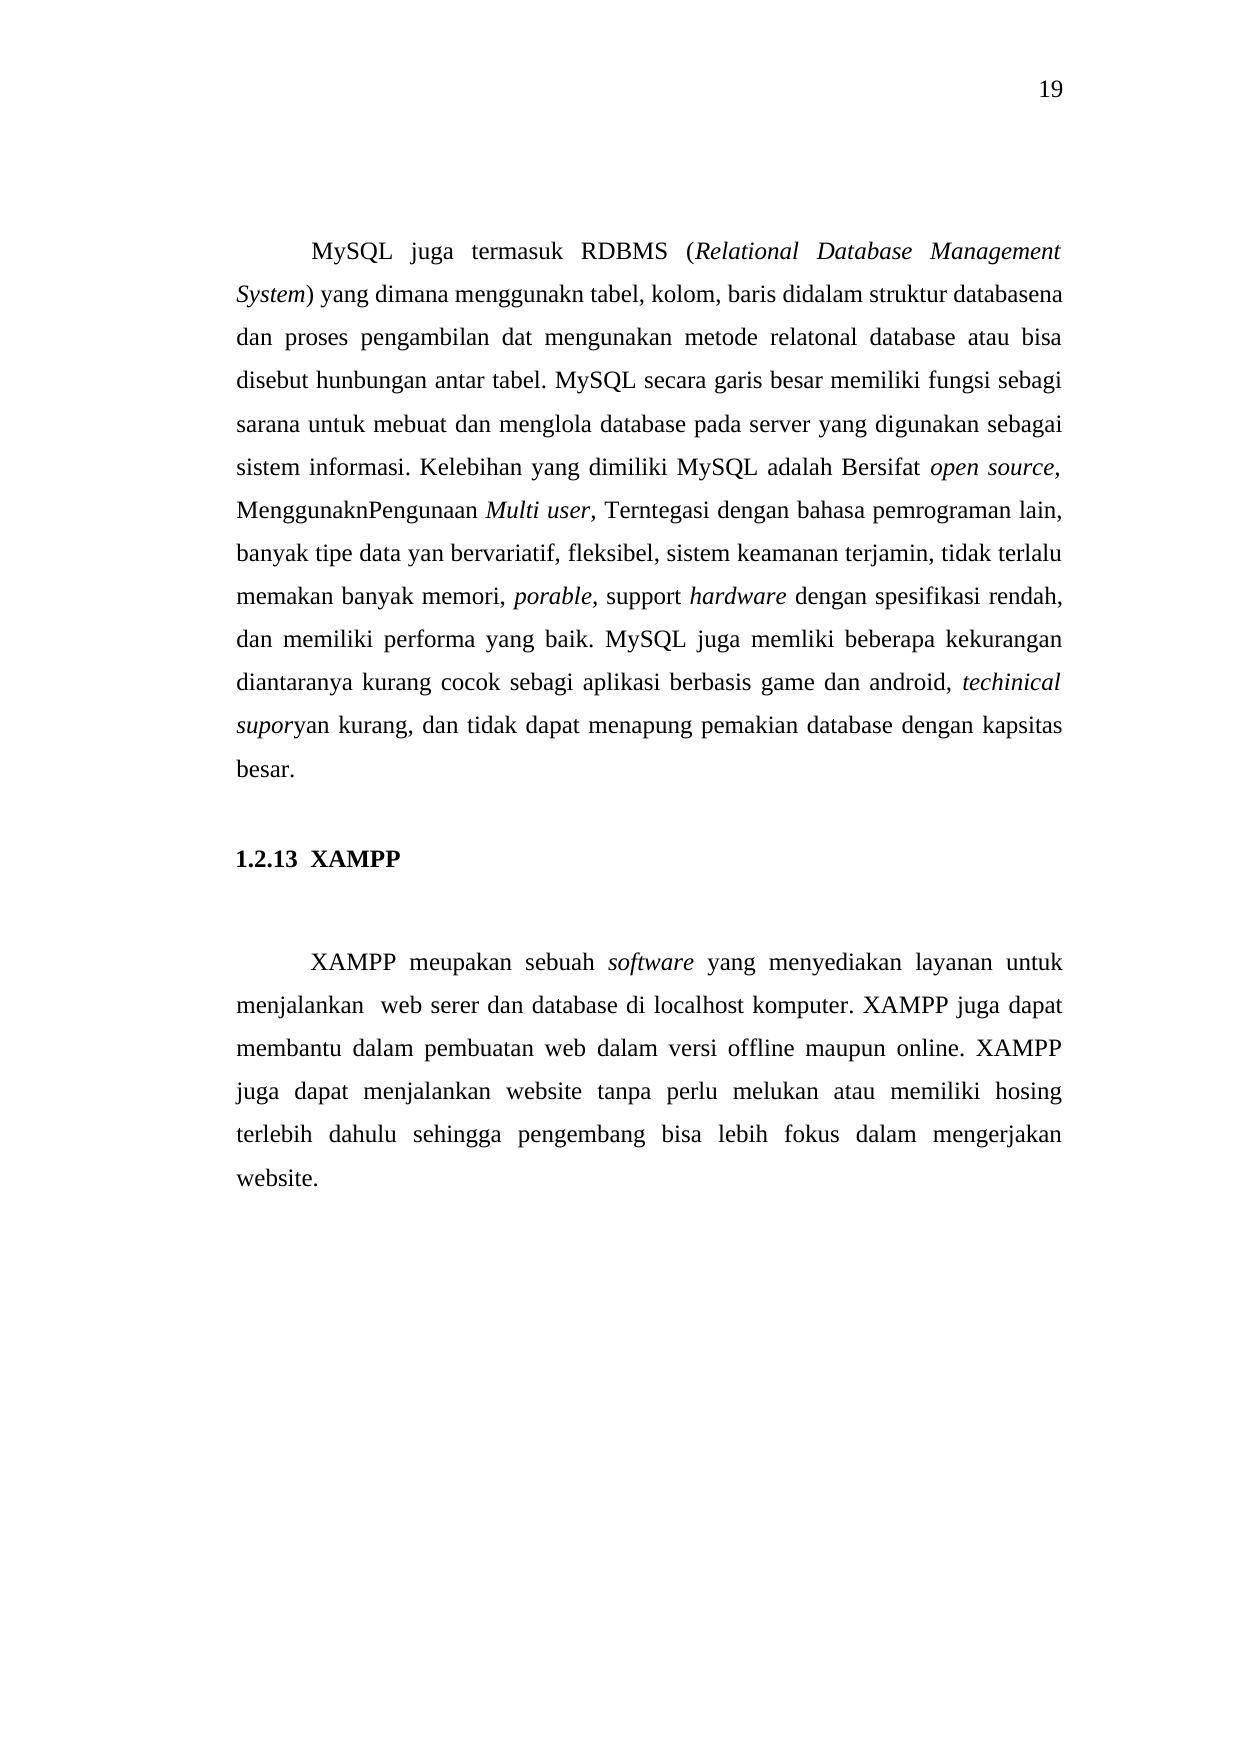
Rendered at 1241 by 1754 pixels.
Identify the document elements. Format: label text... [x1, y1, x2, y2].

text XAMPP meupakan sebuah software yang menyediakan layanan untuk menjalankan web serer dan database di localhost komputer. XAMPP juga dapat membantu dalam pembuatan web dalam versi offline maupun online. XAMPP juga dapat menjalankan website tanpa perlu melukan atau memiliki hosing terlebih dahulu sehingga pengembang bisa lebih fokus dalam mengerjakan website. [236, 947, 1063, 1191]
text MySQL juga termasuk RDBMS (Relational Database Management System) yang dimana menggunakn tabel, kolom, baris didalam struktur databasena dan proses pengambilan dat mengunakan metode relatonal database atau bisa disebut hunbungan antar tabel. MySQL secara garis besar memiliki fungsi sebagi sarana untuk mebuat dan menglola database pada server yang digunakan sebagai sistem informasi. Kelebihan yang dimiliki MySQL adalah Bersifat open source, MenggunaknPengunaan Multi user, Terntegasi dengan bahasa pemrograman lain, banyak tipe data yan bervariatif, fleksibel, sistem keamanan terjamin, tidak terlalu memakan banyak memori, porable, support hardware dengan spesifikasi rendah, dan memiliki performa yang baik. MySQL juga memliki beberapa kekurangan diantaranya kurang cocok sebagi aplikasi berbasis game dan android, techinical suporyan kurang, dan tidak dapat menapung pemakian database dengan kapsitas besar. [236, 236, 1063, 782]
subtitle XAMPP [235, 844, 1063, 873]
